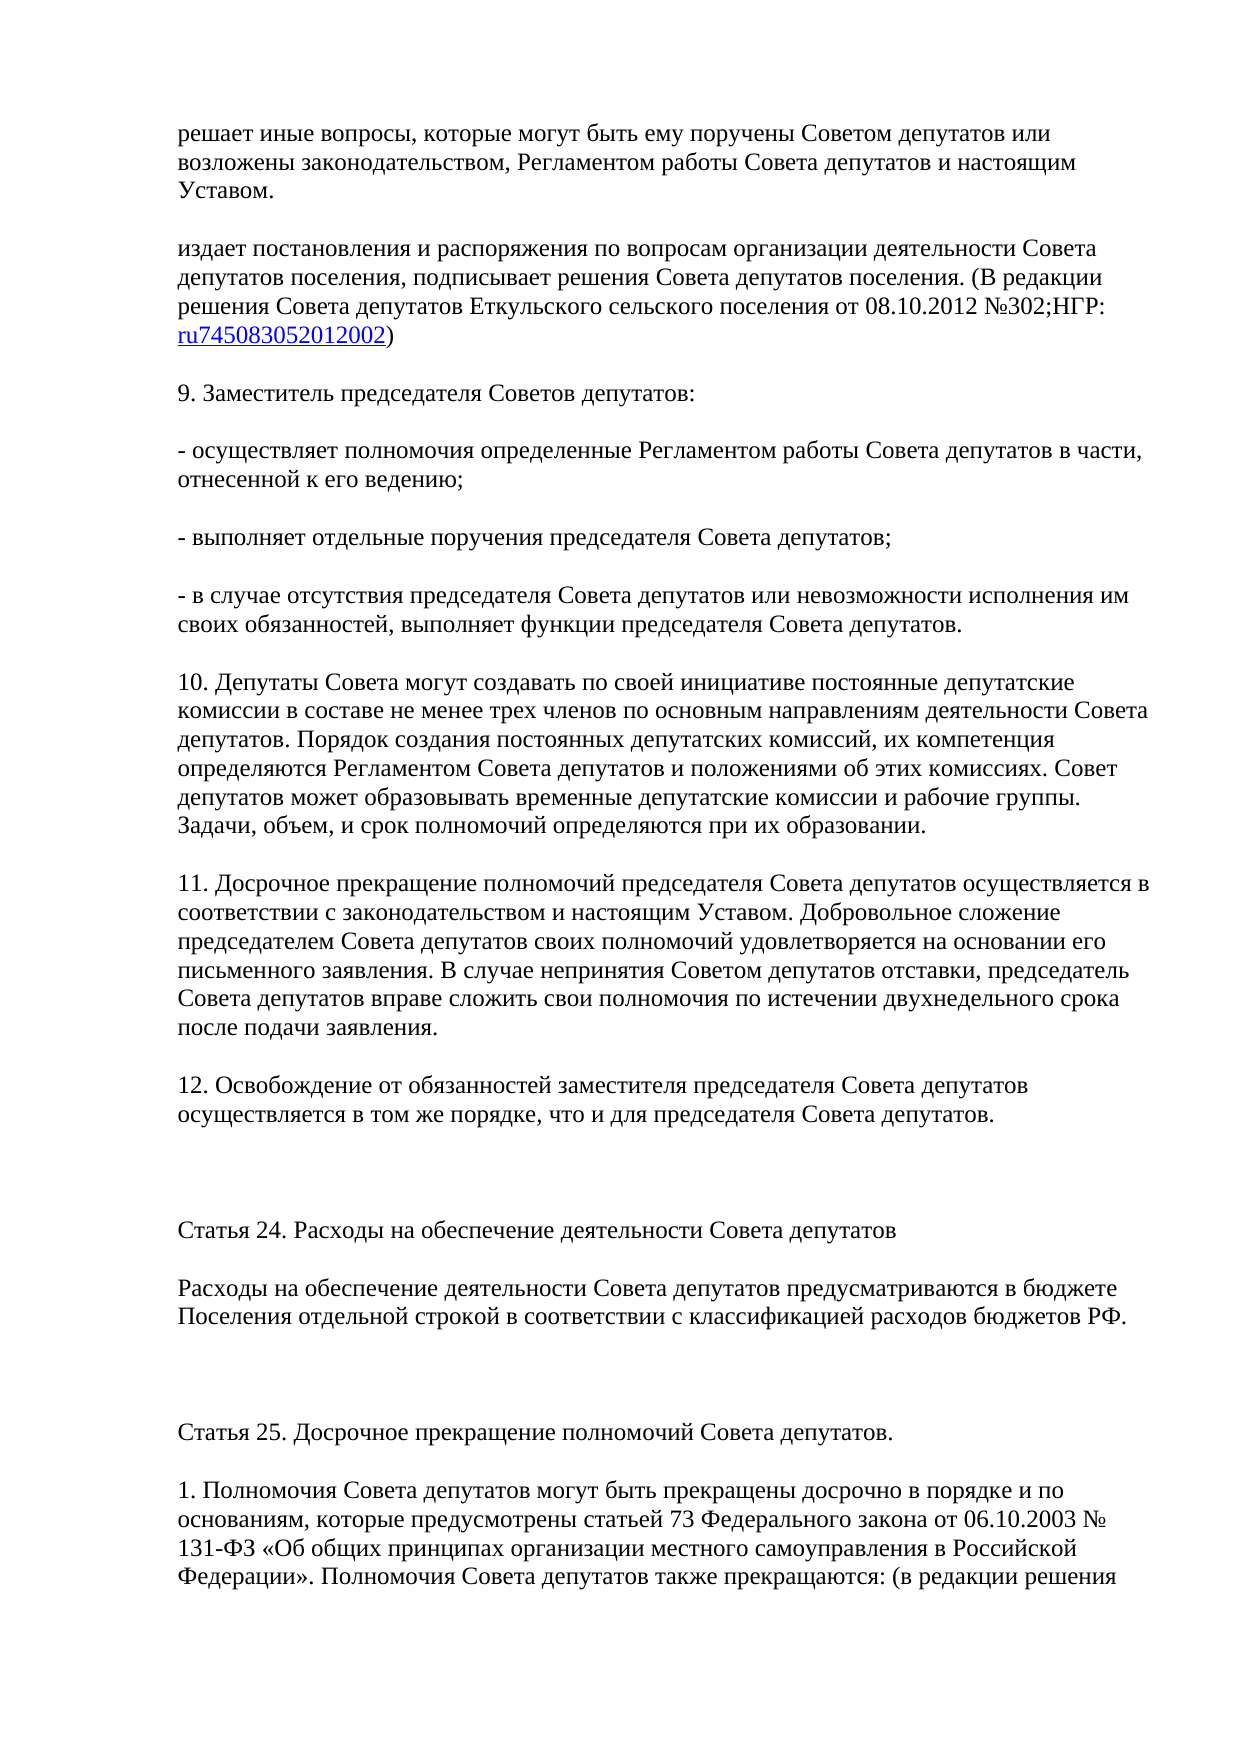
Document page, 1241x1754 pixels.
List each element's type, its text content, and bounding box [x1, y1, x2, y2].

text издает постановления и распоряжения по вопросам организации деятельности Совета депутатов поселения, подписывает решения Совета депутатов поселения. (В редакции решения Совета депутатов Еткульского сельского поселения от 08.10.2012 №302;НГР: ru745083052012002) [177, 233, 1152, 348]
text - выполняет отдельные поручения председателя Совета депутатов; [177, 522, 1152, 551]
text 11. Досрочное прекращение полномочий председателя Совета депутатов осуществляется в соответствии с законодательством и настоящим Уставом. Добровольное сложение председателем Совета депутатов своих полномочий удовлетворяется на основании его письменного заявления. В случае непринятия Советом депутатов отставки, председатель Совета депутатов вправе сложить свои полномочия по истечении двухнедельного срока после подачи заявления. [177, 868, 1152, 1041]
text - осуществляет полномочия определенные Регламентом работы Совета депутатов в части, отнесенной к его ведению; [177, 436, 1152, 493]
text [177, 1475, 1152, 1590]
text 9. Заместитель председателя Советов депутатов: [177, 378, 1152, 406]
text 10. Депутаты Совета могут создавать по своей инициативе постоянные депутатские комиссии в составе не менее трех членов по основным направлениям деятельности Совета депутатов. Порядок создания постоянных депутатских комиссий, их компетенция определяются Регламентом Совета депутатов и положениями об этих комиссиях. Совет депутатов может образовывать временные депутатские комиссии и рабочие группы. Задачи, объем, и срок полномочий определяются при их образовании. [177, 667, 1152, 839]
text Расходы на обеспечение деятельности Совета депутатов предусматриваются в бюджете Поселения отдельной строкой в соответствии с классификацией расходов бюджетов РФ. [177, 1273, 1152, 1330]
text Статья 24. Расходы на обеспечение деятельности Совета депутатов [177, 1215, 1152, 1243]
text 12. Освобождение от обязанностей заместителя председателя Совета депутатов осуществляется в том же порядке, что и для председателя Совета депутатов. [177, 1070, 1152, 1128]
text - в случае отсутствия председателя Совета депутатов или невозможности исполнения им своих обязанностей, выполняет функции председателя Совета депутатов. [177, 580, 1152, 638]
text Статья 25. Досрочное прекращение полномочий Совета депутатов. [177, 1417, 1152, 1446]
text решает иные вопросы, которые могут быть ему поручены Советом депутатов или возложены законодательством, Регламентом работы Совета депутатов и настоящим Уставом. [177, 118, 1152, 204]
